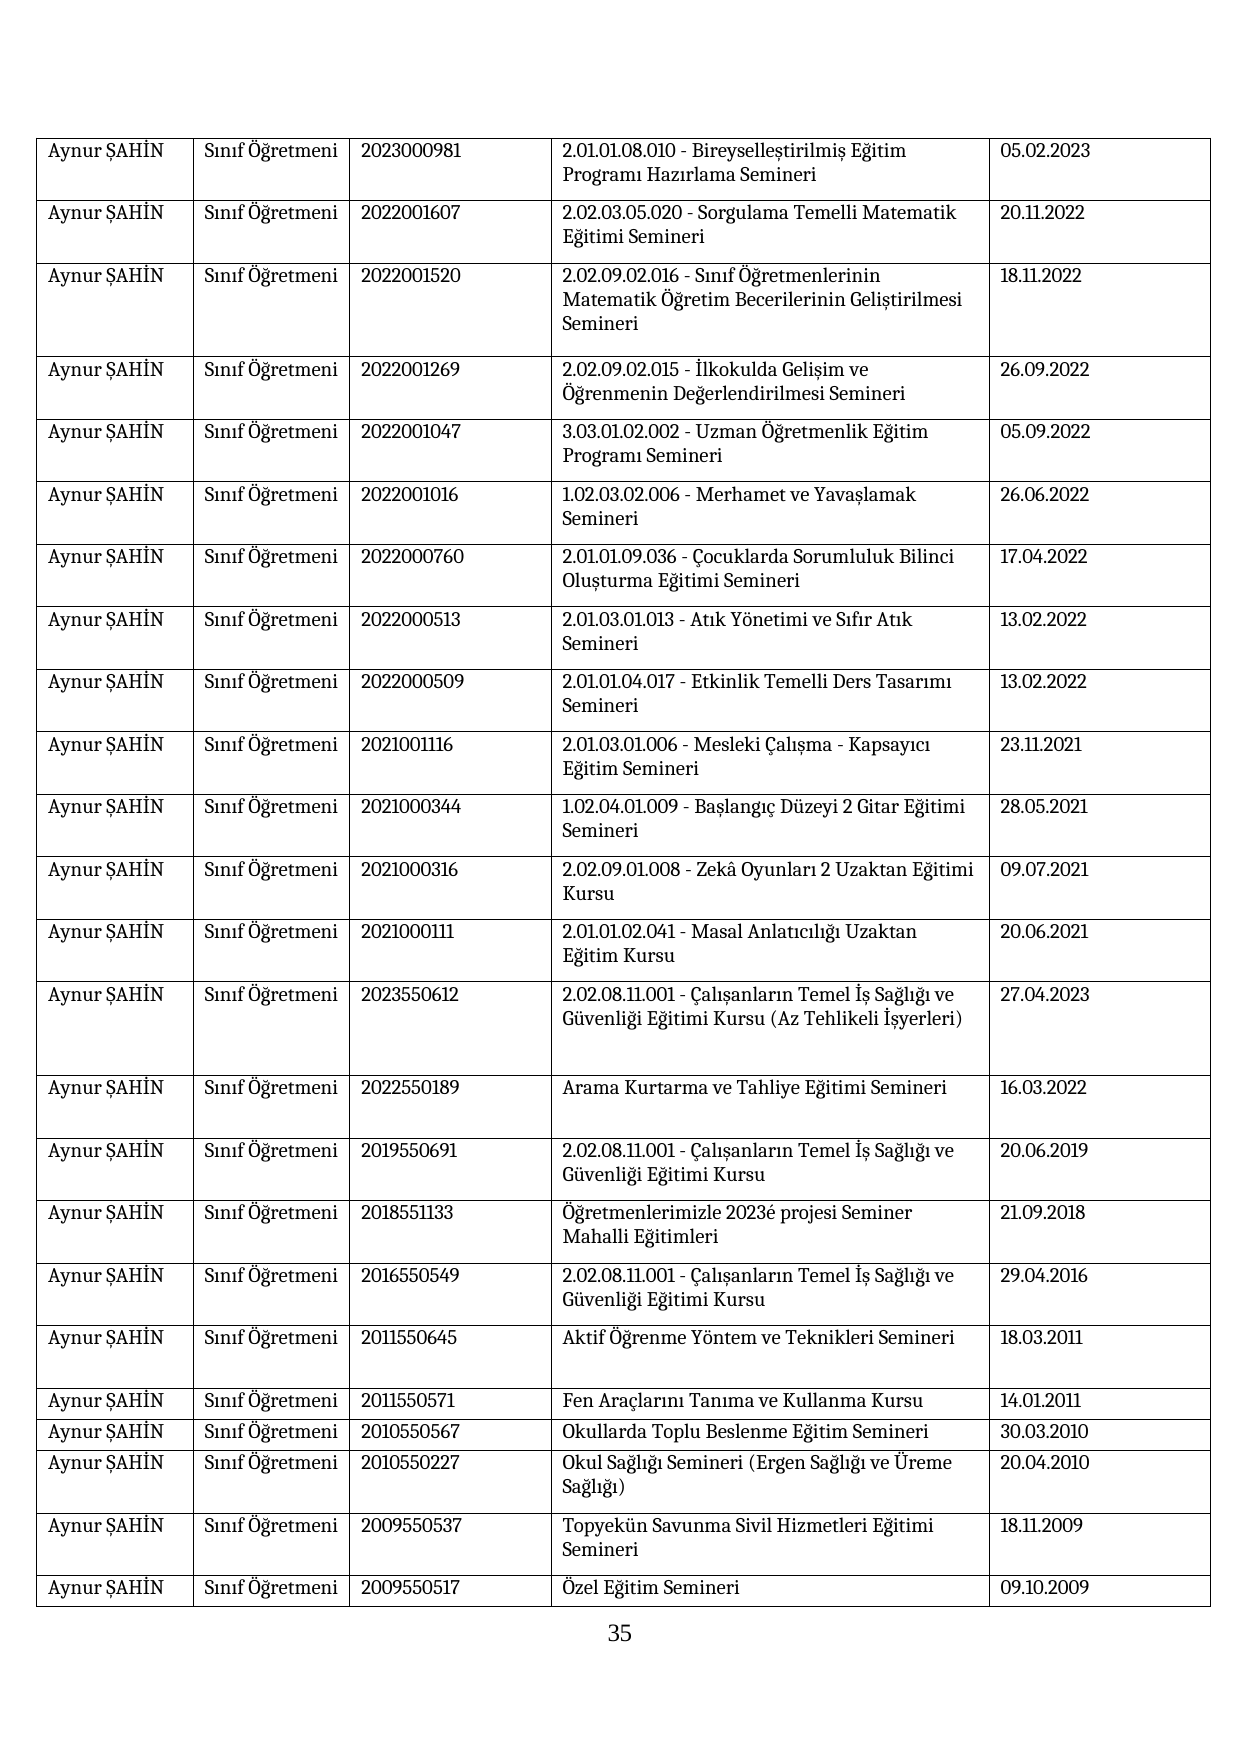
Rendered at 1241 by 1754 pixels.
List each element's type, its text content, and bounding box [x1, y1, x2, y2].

table_cell 2022001047 [350, 420, 551, 481]
table_cell 2011550645 [350, 1326, 551, 1387]
table_cell 05.09.2022 [990, 420, 1210, 481]
table_cell 26.06.2022 [990, 482, 1210, 544]
table_cell Aynur ŞAHİN [37, 545, 193, 606]
table_cell Aynur ŞAHİN [37, 1076, 193, 1137]
table_cell Aynur ŞAHİN [37, 420, 193, 481]
table_cell 2.01.03.01.006 - Mesleki Çalışma - Kapsayıcı Eğitim Semineri [552, 732, 989, 794]
table_cell Sınıf Öğretmeni [194, 670, 349, 731]
table_cell 18.11.2009 [990, 1514, 1210, 1575]
table_cell 2.02.09.01.008 - Zekâ Oyunları 2 Uzaktan Eğitimi Kursu [552, 857, 989, 919]
table_cell Aktif Öğrenme Yöntem ve Teknikleri Semineri [552, 1326, 989, 1387]
table_cell 26.09.2022 [990, 357, 1210, 419]
table_cell 30.03.2010 [990, 1420, 1210, 1450]
table_cell Sınıf Öğretmeni [194, 1201, 349, 1262]
table_cell 2.01.01.08.010 - Bireyselleştirilmiş Eğitim Programı Hazırlama Semineri [552, 139, 989, 200]
table_cell Aynur ŞAHİN [37, 1389, 193, 1419]
table_cell Aynur ŞAHİN [37, 1420, 193, 1450]
table_cell Aynur ŞAHİN [37, 857, 193, 919]
table_cell 29.04.2016 [990, 1264, 1210, 1325]
table_cell 1.02.03.02.006 - Merhamet ve Yavaşlamak Semineri [552, 482, 989, 544]
table_cell 2016550549 [350, 1264, 551, 1325]
table_cell 2022000509 [350, 670, 551, 731]
table_cell 2022001520 [350, 264, 551, 356]
table_cell Aynur ŞAHİN [37, 795, 193, 856]
table_cell 2021000111 [350, 920, 551, 981]
table_cell 2.02.09.02.016 - Sınıf Öğretmenlerinin Matematik Öğretim Becerilerinin Geliştirilmesi Semineri [552, 264, 989, 356]
table_cell Sınıf Öğretmeni [194, 201, 349, 262]
table_cell Sınıf Öğretmeni [194, 1420, 349, 1450]
table_cell Aynur ŞAHİN [37, 264, 193, 356]
table_cell Aynur ŞAHİN [37, 607, 193, 669]
table_cell Aynur ŞAHİN [37, 1576, 193, 1606]
table_cell Aynur ŞAHİN [37, 482, 193, 544]
table_cell 2018551133 [350, 1201, 551, 1262]
table_cell Aynur ŞAHİN [37, 982, 193, 1075]
table_cell 1.02.04.01.009 - Başlangıç Düzeyi 2 Gitar Eğitimi Semineri [552, 795, 989, 856]
table_cell Sınıf Öğretmeni [194, 732, 349, 794]
table_cell 2009550537 [350, 1514, 551, 1575]
table_cell 2010550567 [350, 1420, 551, 1450]
table_cell 2.01.01.04.017 - Etkinlik Temelli Ders Tasarımı Semineri [552, 670, 989, 731]
table_cell 18.03.2011 [990, 1326, 1210, 1387]
table_cell Aynur ŞAHİN [37, 1139, 193, 1200]
table_cell Sınıf Öğretmeni [194, 857, 349, 919]
table_cell 2022550189 [350, 1076, 551, 1137]
table_cell Aynur ŞAHİN [37, 1326, 193, 1387]
table_cell Aynur ŞAHİN [37, 1514, 193, 1575]
table_cell 2010550227 [350, 1451, 551, 1512]
table_cell Sınıf Öğretmeni [194, 1576, 349, 1606]
table_cell 2021000344 [350, 795, 551, 856]
table_cell 09.10.2009 [990, 1576, 1210, 1606]
table_cell Sınıf Öğretmeni [194, 1264, 349, 1325]
table_cell 05.02.2023 [990, 139, 1210, 200]
table_cell Sınıf Öğretmeni [194, 357, 349, 419]
table_cell 17.04.2022 [990, 545, 1210, 606]
table_cell 2022000760 [350, 545, 551, 606]
table_cell 2.01.03.01.013 - Atık Yönetimi ve Sıfır Atık Semineri [552, 607, 989, 669]
table_cell 27.04.2023 [990, 982, 1210, 1075]
table_cell 2009550517 [350, 1576, 551, 1606]
table_cell 2011550571 [350, 1389, 551, 1419]
table_cell 2.01.01.09.036 - Çocuklarda Sorumluluk Bilinci Oluşturma Eğitimi Semineri [552, 545, 989, 606]
table_cell Sınıf Öğretmeni [194, 607, 349, 669]
table_cell Sınıf Öğretmeni [194, 1514, 349, 1575]
table_cell 2022001607 [350, 201, 551, 262]
table_cell 13.02.2022 [990, 670, 1210, 731]
table_cell 2021001116 [350, 732, 551, 794]
table_cell 2.02.08.11.001 - Çalışanların Temel İş Sağlığı ve Güvenliği Eğitimi Kursu (Az Tehlikeli İşyerleri) [552, 982, 989, 1075]
table_cell 21.09.2018 [990, 1201, 1210, 1262]
table_cell 20.11.2022 [990, 201, 1210, 262]
table_cell Aynur ŞAHİN [37, 670, 193, 731]
table_cell Öğretmenlerimizle 2023é projesi Seminer Mahalli Eğitimleri [552, 1201, 989, 1262]
table_cell Aynur ŞAHİN [37, 139, 193, 200]
table_cell 23.11.2021 [990, 732, 1210, 794]
table_cell Aynur ŞAHİN [37, 1201, 193, 1262]
table_cell Okullarda Toplu Beslenme Eğitim Semineri [552, 1420, 989, 1450]
table_cell 14.01.2011 [990, 1389, 1210, 1419]
table_cell 2023000981 [350, 139, 551, 200]
table_cell Aynur ŞAHİN [37, 920, 193, 981]
table_cell Sınıf Öğretmeni [194, 545, 349, 606]
table_cell Sınıf Öğretmeni [194, 982, 349, 1075]
table_cell 20.06.2019 [990, 1139, 1210, 1200]
table_cell Okul Sağlığı Semineri (Ergen Sağlığı ve Üreme Sağlığı) [552, 1451, 989, 1512]
table_cell 2.01.01.02.041 - Masal Anlatıcılığı Uzaktan Eğitim Kursu [552, 920, 989, 981]
table_cell Sınıf Öğretmeni [194, 1326, 349, 1387]
table_cell Aynur ŞAHİN [37, 1264, 193, 1325]
table_cell 09.07.2021 [990, 857, 1210, 919]
table_cell 20.04.2010 [990, 1451, 1210, 1512]
table_cell Sınıf Öğretmeni [194, 1076, 349, 1137]
table_cell Özel Eğitim Semineri [552, 1576, 989, 1606]
table_cell Aynur ŞAHİN [37, 1451, 193, 1512]
table_cell 2022001016 [350, 482, 551, 544]
table_cell Sınıf Öğretmeni [194, 1389, 349, 1419]
table_cell 13.02.2022 [990, 607, 1210, 669]
table_cell Sınıf Öğretmeni [194, 139, 349, 200]
table_cell 18.11.2022 [990, 264, 1210, 356]
table_cell 2.02.08.11.001 - Çalışanların Temel İş Sağlığı ve Güvenliği Eğitimi Kursu [552, 1264, 989, 1325]
table_cell Aynur ŞAHİN [37, 201, 193, 262]
table_cell Aynur ŞAHİN [37, 357, 193, 419]
table_cell 16.03.2022 [990, 1076, 1210, 1137]
table_cell Aynur ŞAHİN [37, 732, 193, 794]
table_cell 2.02.08.11.001 - Çalışanların Temel İş Sağlığı ve Güvenliği Eğitimi Kursu [552, 1139, 989, 1200]
table_cell 2021000316 [350, 857, 551, 919]
table_cell Sınıf Öğretmeni [194, 795, 349, 856]
table_cell 2022000513 [350, 607, 551, 669]
table_cell Sınıf Öğretmeni [194, 1139, 349, 1200]
table_cell Sınıf Öğretmeni [194, 920, 349, 981]
table_cell 2022001269 [350, 357, 551, 419]
table_cell Sınıf Öğretmeni [194, 482, 349, 544]
table_cell 3.03.01.02.002 - Uzman Öğretmenlik Eğitim Programı Semineri [552, 420, 989, 481]
table_cell Arama Kurtarma ve Tahliye Eğitimi Semineri [552, 1076, 989, 1137]
table_cell Topyekün Savunma Sivil Hizmetleri Eğitimi Semineri [552, 1514, 989, 1575]
table_cell 2023550612 [350, 982, 551, 1075]
table_cell Fen Araçlarını Tanıma ve Kullanma Kursu [552, 1389, 989, 1419]
table_cell 20.06.2021 [990, 920, 1210, 981]
table_cell 2.02.09.02.015 - İlkokulda Gelişim ve Öğrenmenin Değerlendirilmesi Semineri [552, 357, 989, 419]
table_cell 2019550691 [350, 1139, 551, 1200]
table_cell Sınıf Öğretmeni [194, 264, 349, 356]
table_cell 2.02.03.05.020 - Sorgulama Temelli Matematik Eğitimi Semineri [552, 201, 989, 262]
table_cell Sınıf Öğretmeni [194, 1451, 349, 1512]
table_cell 28.05.2021 [990, 795, 1210, 856]
table_cell Sınıf Öğretmeni [194, 420, 349, 481]
